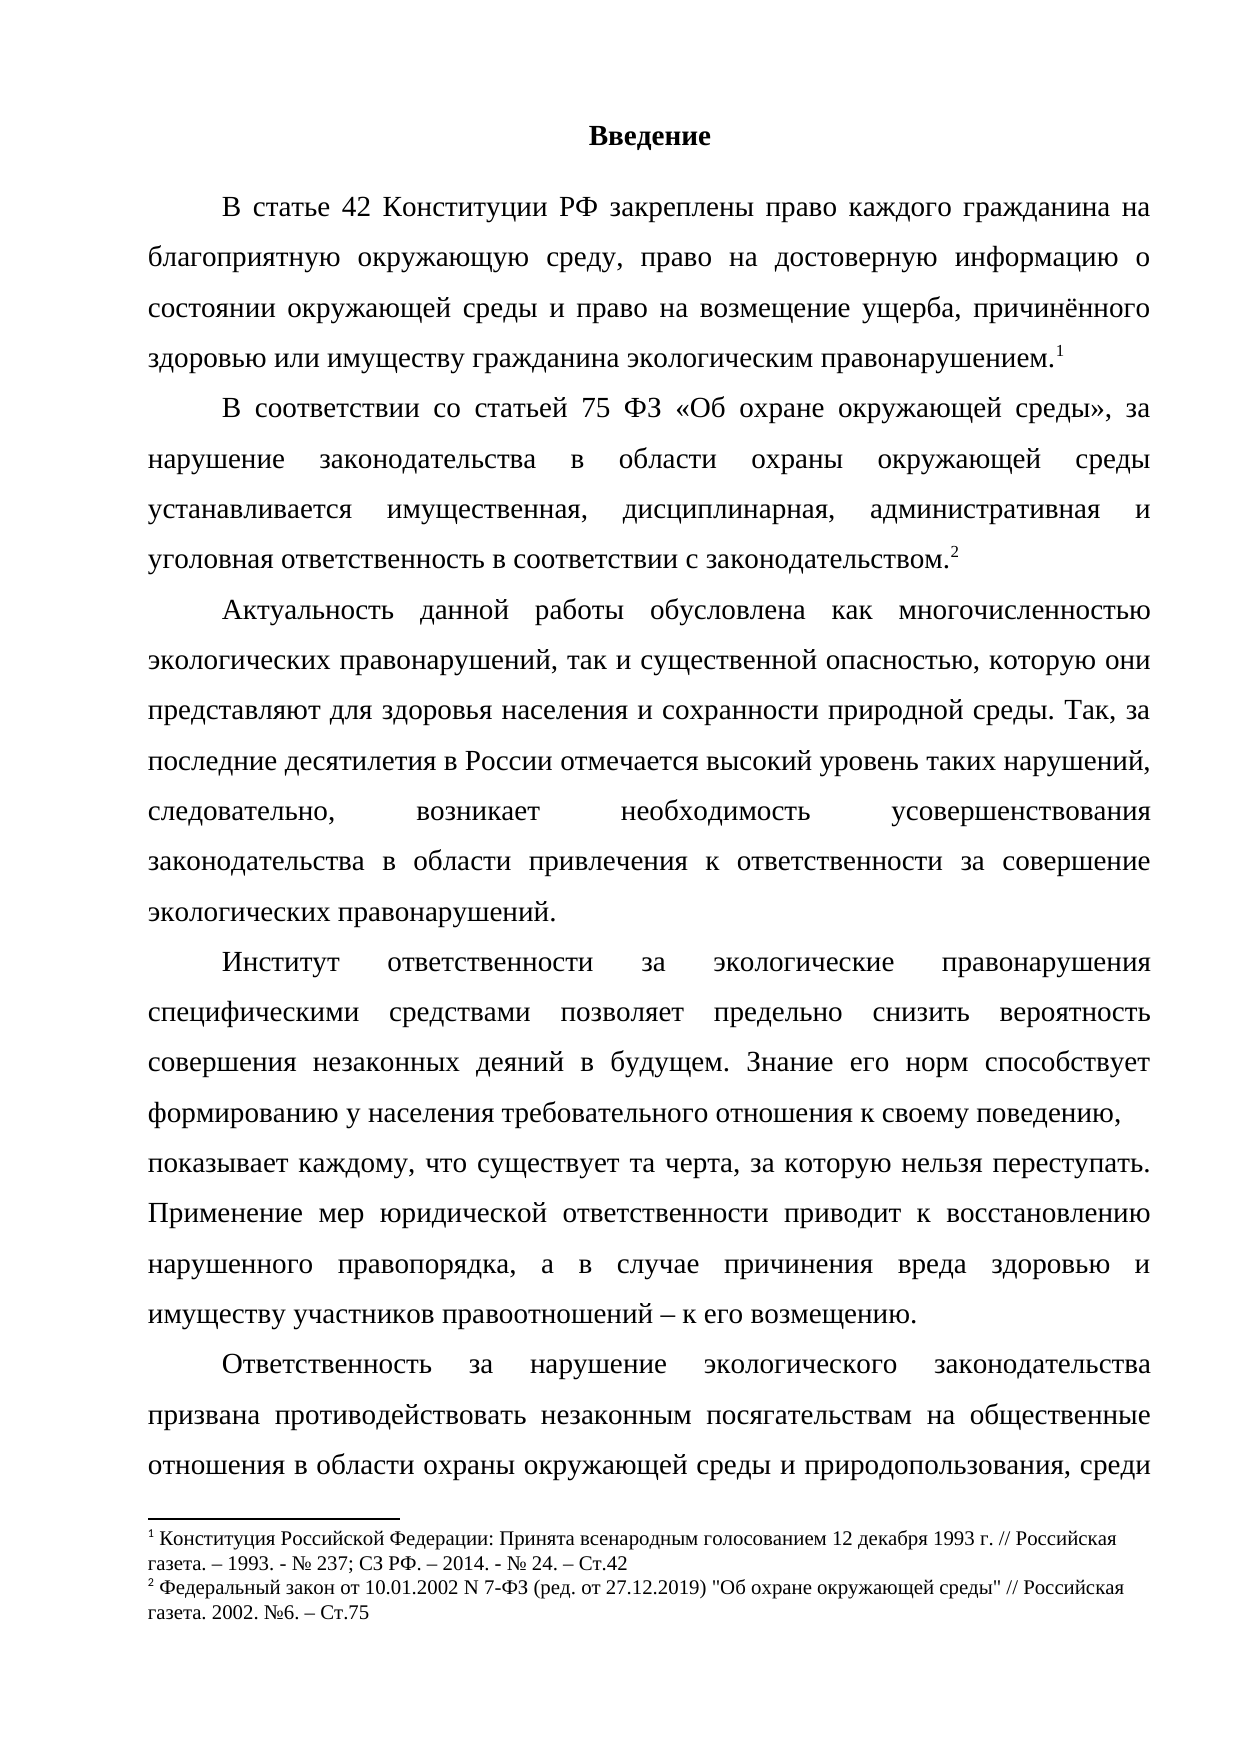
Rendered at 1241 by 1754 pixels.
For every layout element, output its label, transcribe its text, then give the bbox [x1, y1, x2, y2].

text Актуальность данной работы обусловлена как многочисленностью экологических правонарушений, так и существенной опасностью, которую они представляют для здоровья населения и сохранности природной среды. Так, за последние десятилетия в России отмечается высокий уровень таких нарушений, следовательно, возникает необходимость усовершенствования законодательства в области привлечения к ответственности за совершение экологических правонарушений. [148, 592, 1152, 927]
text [148, 1346, 1152, 1481]
text Введение [148, 118, 1152, 152]
text показывает каждому, что существует та черта, за которую нельзя переступать. Применение мер юридической ответственности приводит к восстановлению нарушенного правопорядка, а в случае причинения вреда здоровью и имуществу участников правоотношений – к его возмещению. [148, 1145, 1152, 1330]
text В статье 42 Конституции РФ закреплены право каждого гражданина на благоприятную окружающую среду, право на достоверную информацию о состоянии окружающей среды и право на возмещение ущерба, причинённого здоровью или имуществу гражданина экологическим правонарушением. [148, 189, 1152, 374]
text В соответствии со статьей 75 ФЗ «Об охране окружающей среды», за нарушение законодательства в области охраны окружающей среды устанавливается имущественная, дисциплинарная, административная и уголовная ответственность в соответствии с законодательством. [148, 391, 1152, 575]
text Институт ответственности за экологические правонарушения специфическими средствами позволяет предельно снизить вероятность совершения незаконных деяний в будущем. Знание его норм способствует формированию у населения требовательного отношения к своему поведению, [148, 944, 1152, 1128]
